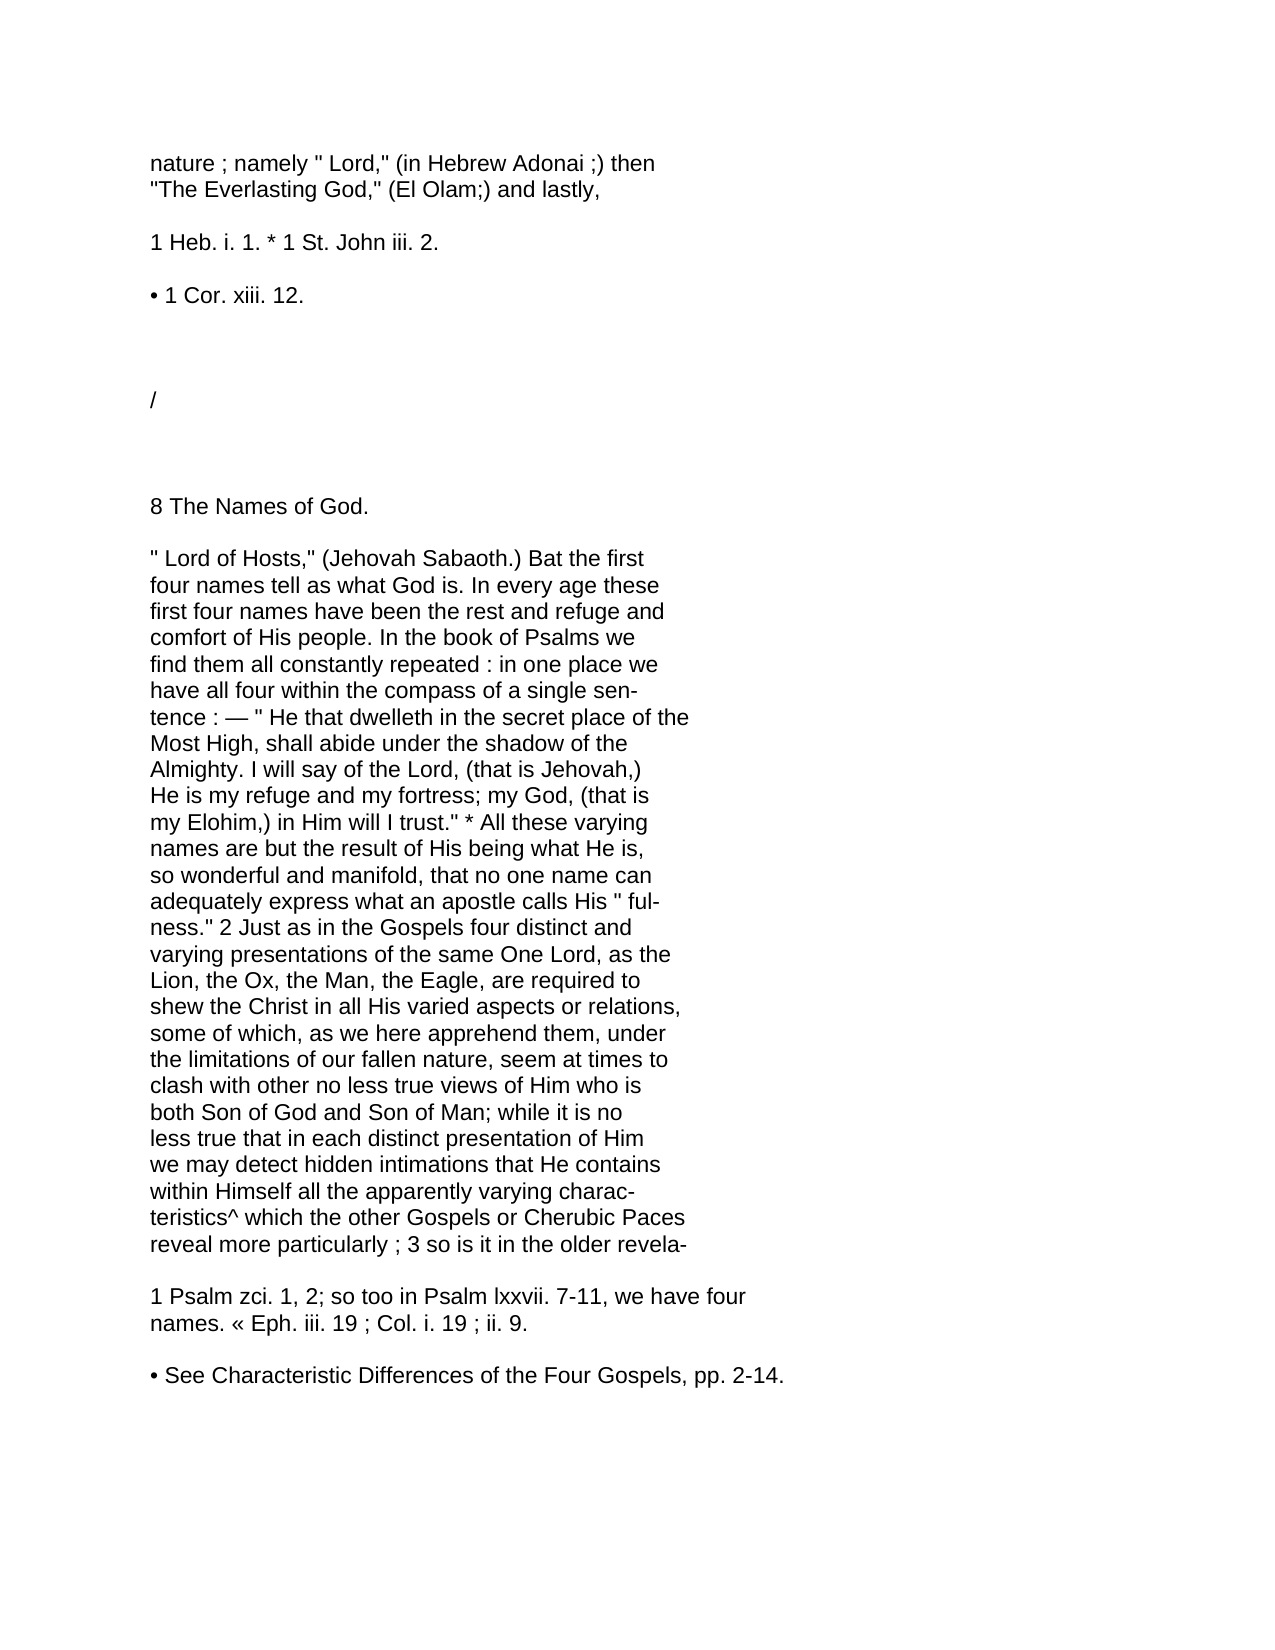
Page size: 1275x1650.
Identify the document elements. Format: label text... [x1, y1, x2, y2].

text four names tell as what God is. In every age these [150, 572, 1125, 598]
text less true that in each distinct presentation of Him [150, 1125, 1125, 1151]
text 8 The Names of God. [150, 493, 1125, 519]
text clash with other no less true views of Him who is [150, 1072, 1125, 1099]
text varying presentations of the same One Lord, as the [150, 941, 1125, 967]
text names are but the result of His being what He is, [150, 835, 1125, 862]
text Almighty. I will say of the Lord, (that is Jehovah,) [150, 756, 1125, 782]
text teristics^ which the other Gospels or Cherubic Paces [150, 1204, 1125, 1231]
text 1 Heb. i. 1. * 1 St. John iii. 2. [150, 229, 1125, 255]
text • See Characteristic Differences of the Four Gospels, pp. 2-14. [150, 1362, 1125, 1389]
text shew the Christ in all His varied aspects or relations, [150, 993, 1125, 1020]
text so wonderful and manifold, that no one name can [150, 862, 1125, 888]
text the limitations of our fallen nature, seem at times to [150, 1046, 1125, 1072]
text Most High, shall abide under the shadow of the [150, 730, 1125, 756]
text "The Everlasting God," (El Olam;) and lastly, [150, 176, 1125, 203]
text have all four within the compass of a single sen- [150, 677, 1125, 703]
text find them all constantly repeated : in one place we [150, 651, 1125, 677]
text reveal more particularly ; 3 so is it in the older revela- [150, 1231, 1125, 1257]
text 1 Psalm zci. 1, 2; so too in Psalm lxxvii. 7-11, we have four [150, 1283, 1125, 1309]
text Lion, the Ox, the Man, the Eagle, are required to [150, 967, 1125, 993]
text tence : — " He that dwelleth in the secret place of the [150, 703, 1125, 730]
text • 1 Cor. xiii. 12. [150, 282, 1125, 308]
text first four names have been the rest and refuge and [150, 598, 1125, 624]
text within Himself all the apparently varying charac- [150, 1178, 1125, 1204]
text comfort of His people. In the book of Psalms we [150, 624, 1125, 651]
text adequately express what an apostle calls His " ful- [150, 888, 1125, 914]
text we may detect hidden intimations that He contains [150, 1151, 1125, 1178]
text some of which, as we here apprehend them, under [150, 1020, 1125, 1046]
text / [150, 387, 1125, 413]
text names. « Eph. iii. 19 ; Col. i. 19 ; ii. 9. [150, 1309, 1125, 1336]
text He is my refuge and my fortress; my God, (that is [150, 782, 1125, 809]
text my Elohim,) in Him will I trust." * All these varying [150, 809, 1125, 835]
text " Lord of Hosts," (Jehovah Sabaoth.) Bat the first [150, 545, 1125, 572]
text nature ; namely " Lord," (in Hebrew Adonai ;) then [150, 150, 1125, 176]
text ness." 2 Just as in the Gospels four distinct and [150, 914, 1125, 941]
text both Son of God and Son of Man; while it is no [150, 1099, 1125, 1125]
